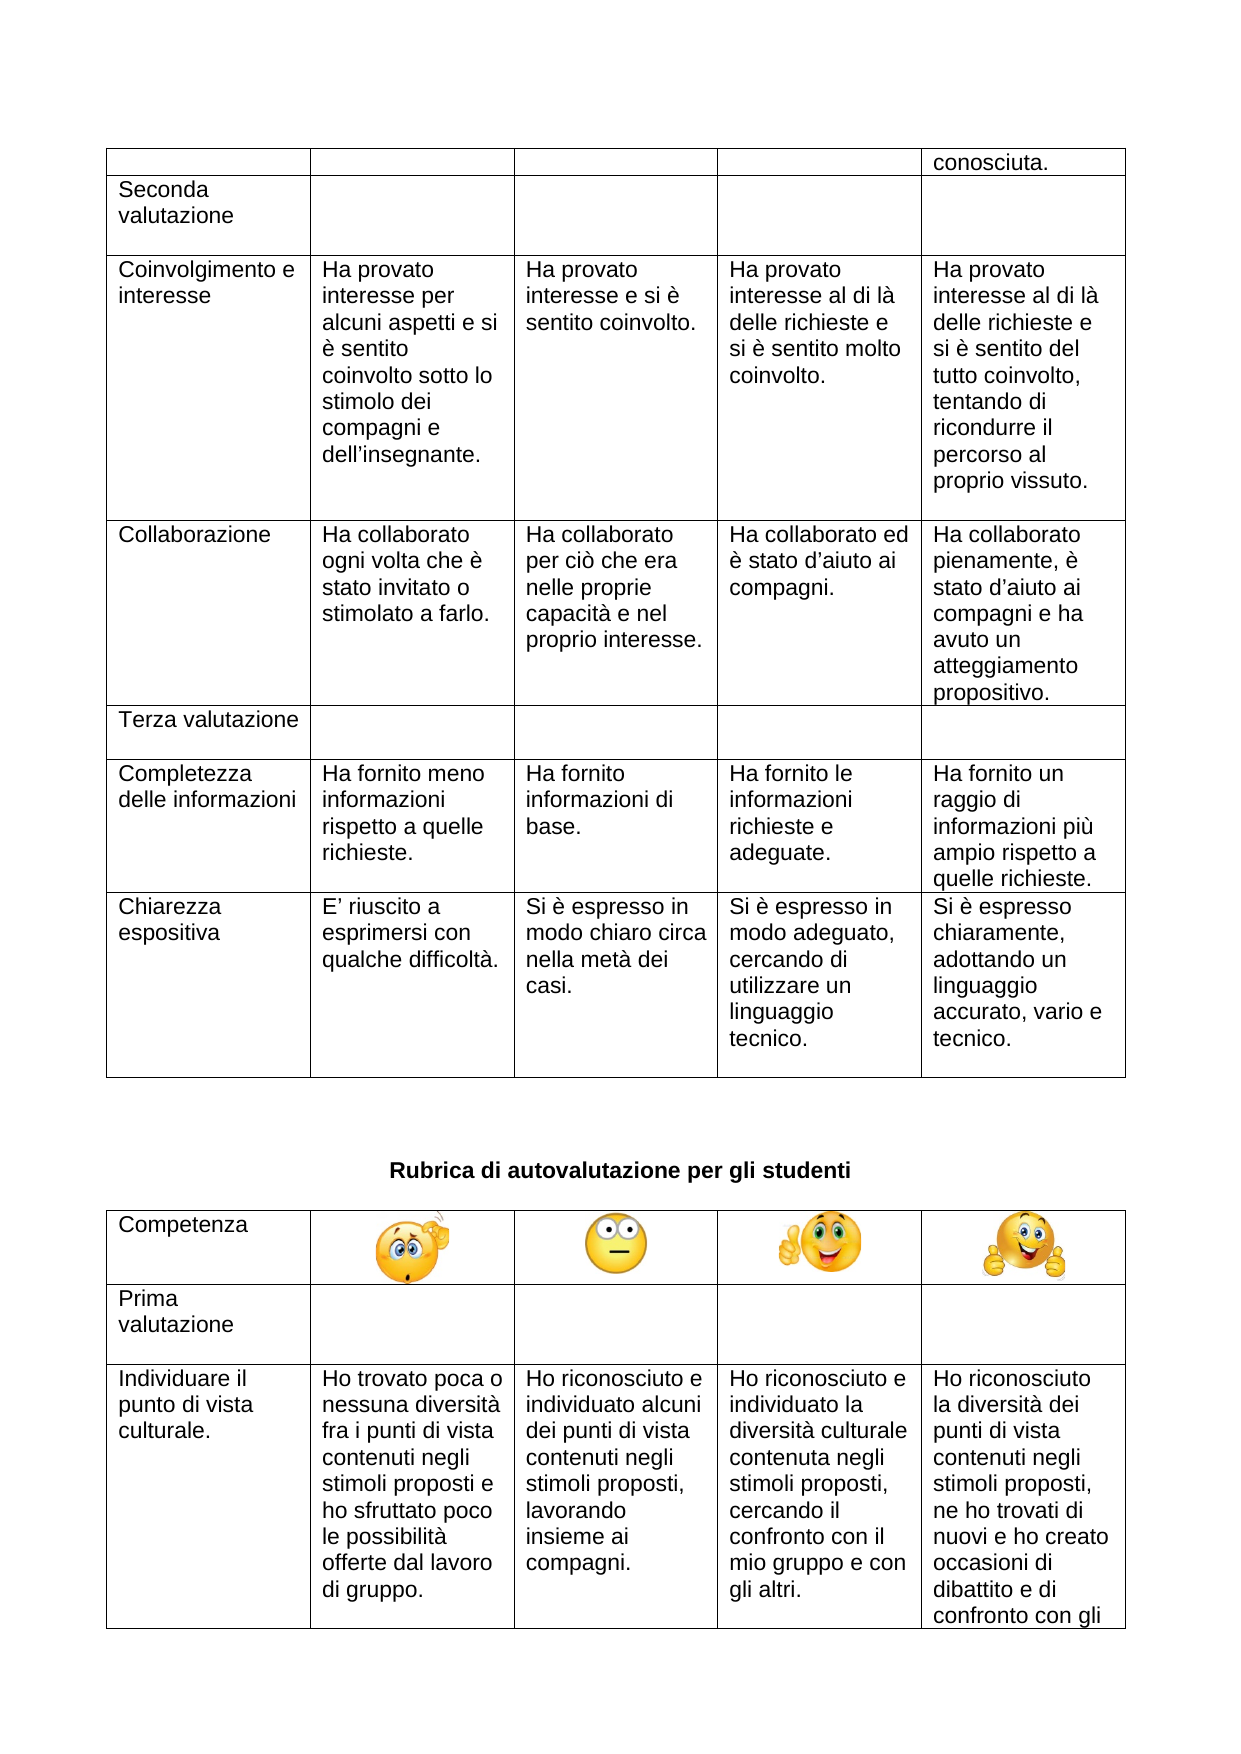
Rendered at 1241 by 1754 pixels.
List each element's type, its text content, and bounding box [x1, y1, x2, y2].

table_cell Coinvolgimento e interesse [107, 256, 310, 520]
table_cell [922, 1285, 1125, 1364]
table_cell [718, 1365, 921, 1628]
table_cell Ha collaborato per ciò che era nelle proprie capacità e nel proprio interesse. [515, 521, 717, 705]
table_cell Ha collaborato pienamente, è stato d’aiuto ai compagni e ha avuto un atteggiamento propositivo. [922, 521, 1125, 705]
table_cell Seconda valutazione [107, 176, 310, 255]
table_header [718, 1211, 921, 1284]
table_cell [718, 149, 921, 175]
picture [778, 1211, 862, 1272]
table_cell [311, 1285, 514, 1364]
table_header [515, 1211, 717, 1284]
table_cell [107, 149, 310, 175]
table_cell Ha provato interesse per alcuni aspetti e si è sentito coinvolto sotto lo stimolo dei compagni e dell’insegnante. [311, 256, 514, 520]
picture [585, 1211, 648, 1274]
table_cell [515, 149, 717, 175]
table_cell Si è espresso in modo chiaro circa nella metà dei casi. [515, 893, 717, 1077]
table_cell Ha fornito le informazioni richieste e adeguate. [718, 760, 921, 892]
table_cell [311, 706, 514, 759]
table_cell Si è espresso in modo adeguato, cercando di utilizzare un linguaggio tecnico. [718, 893, 921, 1077]
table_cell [515, 1365, 717, 1628]
table_cell [311, 176, 514, 255]
table_header [450, 1211, 514, 1284]
table_cell [718, 706, 921, 759]
table_cell [718, 176, 921, 255]
text Rubrica di autovalutazione per gli studenti [118, 1157, 1122, 1184]
table_cell Completezza delle informazioni [107, 760, 310, 892]
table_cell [311, 1365, 514, 1628]
table_cell [922, 706, 1125, 759]
table_cell [922, 176, 1125, 255]
table_cell Ha provato interesse e si è sentito coinvolto. [515, 256, 717, 520]
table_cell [922, 1365, 1125, 1628]
table_cell [515, 176, 717, 255]
table_cell Terza valutazione [107, 706, 310, 759]
table_header Competenza [107, 1211, 310, 1284]
table_cell [515, 706, 717, 759]
table_header [311, 1211, 375, 1284]
table_cell Chiarezza espositiva [107, 893, 310, 1077]
table_cell Ha fornito un raggio di informazioni più ampio rispetto a quelle richieste. [922, 760, 1125, 892]
table_cell Ha provato interesse al di là delle richieste e si è sentito del tutto coinvolto, tentando di ricondurre il percorso al proprio vissuto. [922, 256, 1125, 520]
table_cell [311, 149, 514, 175]
table_cell Ha collaborato ogni volta che è stato invitato o stimolato a farlo. [311, 521, 514, 705]
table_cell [107, 1365, 310, 1628]
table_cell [922, 149, 1125, 175]
picture [375, 1211, 450, 1284]
table_cell E’ riuscito a esprimersi con qualche difficoltà. [311, 893, 514, 1077]
table_cell Ha fornito meno informazioni rispetto a quelle richieste. [311, 760, 514, 892]
table_cell Prima valutazione [107, 1285, 310, 1364]
table_header [922, 1211, 1125, 1284]
table_cell Ha provato interesse al di là delle richieste e si è sentito molto coinvolto. [718, 256, 921, 520]
table_cell Ha collaborato ed è stato d’aiuto ai compagni. [718, 521, 921, 705]
table_cell [718, 1285, 921, 1364]
picture [982, 1211, 1065, 1281]
table_cell Collaborazione [107, 521, 310, 705]
table_cell [515, 1285, 717, 1364]
table_cell Ha fornito informazioni di base. [515, 760, 717, 892]
table_cell Si è espresso chiaramente, adottando un linguaggio accurato, vario e tecnico. [922, 893, 1125, 1077]
